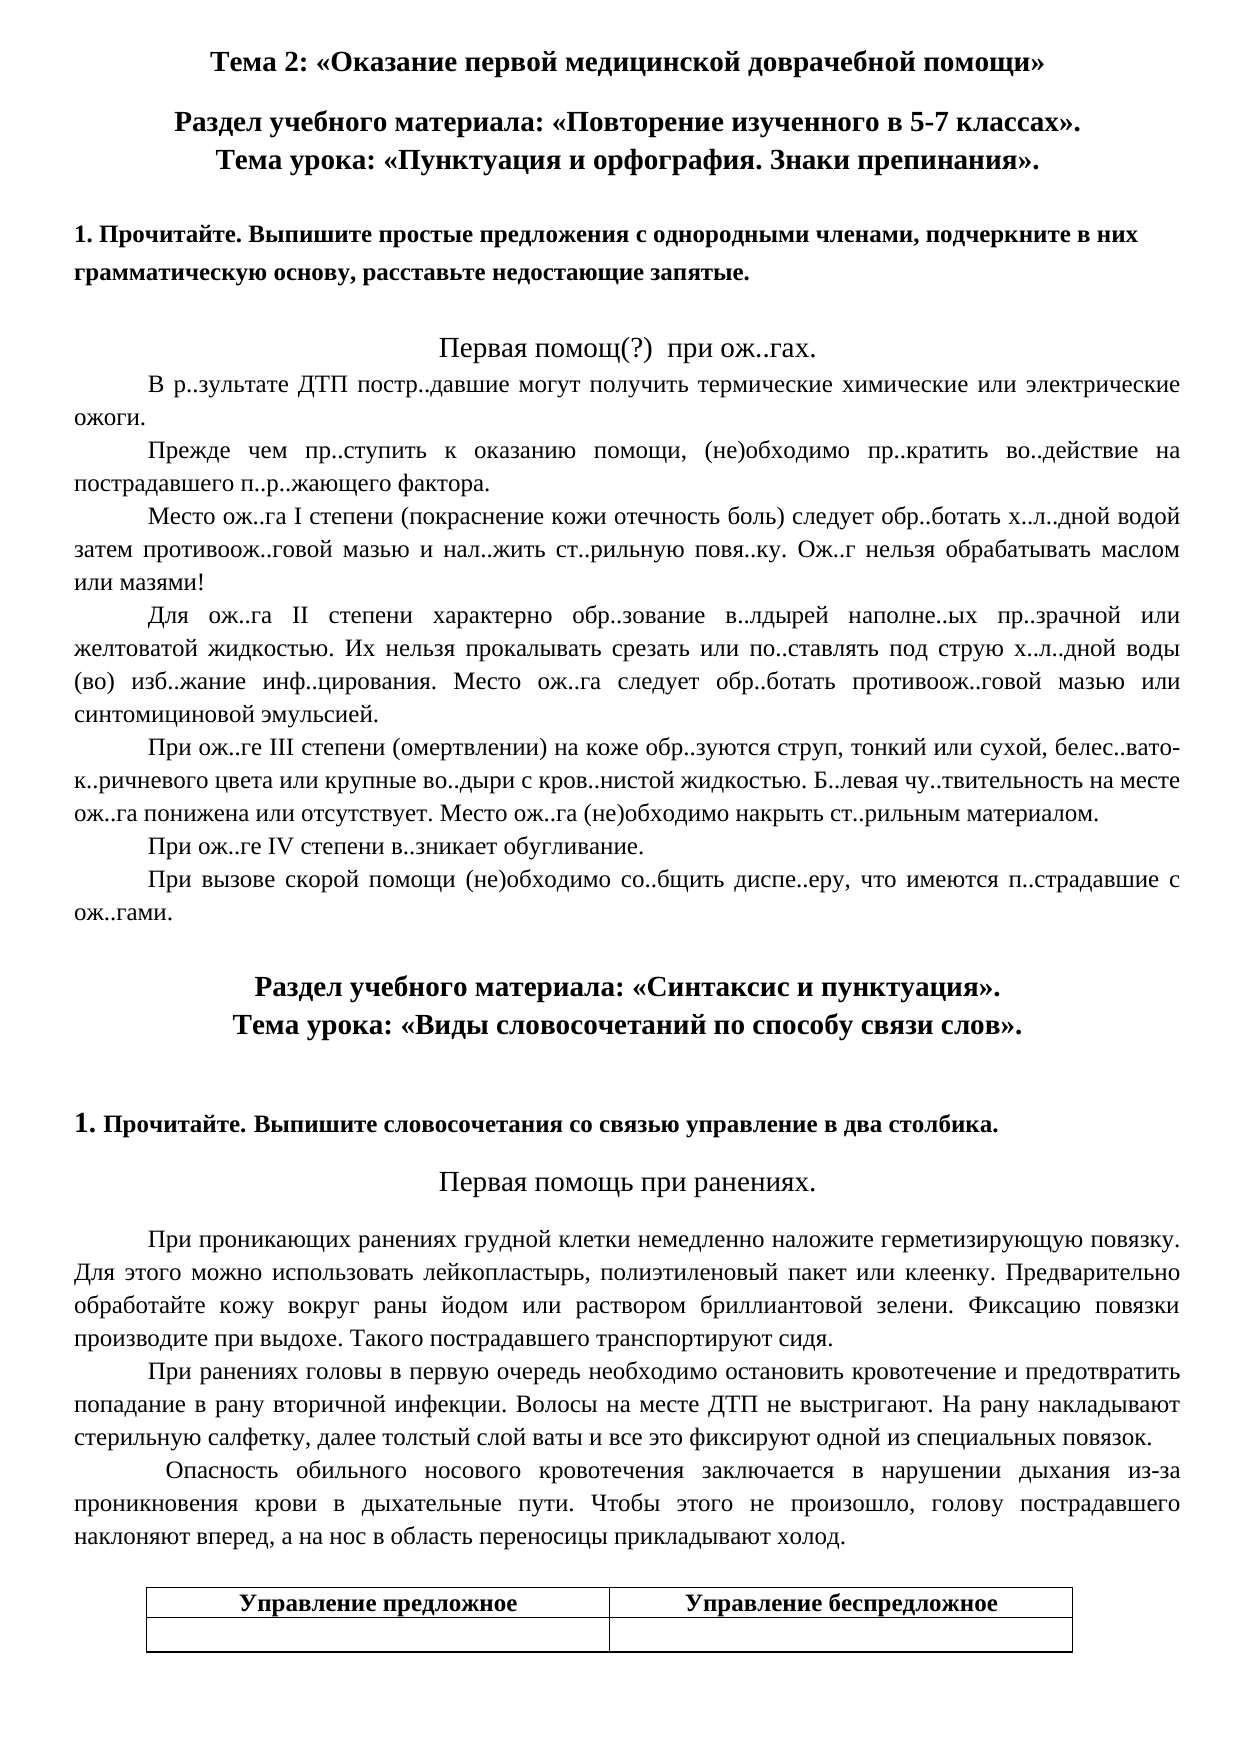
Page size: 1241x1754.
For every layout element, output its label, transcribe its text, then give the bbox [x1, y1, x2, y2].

text При вызове скорой помощи (не)обходимо со..бщить диспе..еру, что имеются п..страдавшие с ож..гами. [74, 864, 1181, 926]
text 1. Прочитайте. Выпишите словосочетания со связью управление в два столбика. [74, 1105, 1181, 1139]
text Прежде чем пр..ступить к оказанию помощи, (не)обходимо пр..кратить во..действие на пострадавшего п..р..жающего фактора. [74, 435, 1181, 497]
text В р..зультате ДТП постр..давшие могут получить термические химические или электрические ожоги. [74, 369, 1181, 431]
table_cell [147, 1618, 609, 1651]
text При ранениях головы в первую очередь необходимо остановить кровотечение и предотвратить попадание в рану вторичной инфекции. Волосы на месте ДТП не выстригают. На рану накладывают стерильную салфетку, далее толстый слой ваты и все это фиксируют одной из специальных повязок. [74, 1356, 1181, 1451]
text Опасность обильного носового кровотечения заключается в нарушении дыхания из-за проникновения крови в дыхательные пути. Чтобы этого не произошло, голову пострадавшего наклоняют вперед, а на нос в область переносицы прикладывают холод. [74, 1455, 1181, 1550]
text Тема урока: «Виды словосочетаний по способу связи слов». [74, 1007, 1181, 1041]
table_header Управление предложное [147, 1588, 609, 1617]
text Первая помощ(?) при ож..гах. [74, 330, 1181, 364]
text При ож..ге IV степени в..зникает обугливание. [74, 831, 1181, 860]
text Раздел учебного материала: «Синтаксис и пунктуация». [74, 969, 1181, 1002]
text Раздел учебного материала: «Повторение изученного в 5-7 классах». [74, 104, 1181, 137]
text Тема 2: «Оказание первой медицинской доврачебной помощи» [74, 44, 1181, 78]
text Первая помощь при ранениях. [74, 1164, 1181, 1198]
text При ож..ге III степени (омертвлении) на коже обр..зуются струп, тонкий или сухой, белес..вато-к..ричневого цвета или крупные во..дыри с кров..нистой жидкостью. Б..левая чу..твительность на месте ож..га понижена или отсутствует. Место ож..га (не)обходимо накрыть ст..рильным материалом. [74, 732, 1181, 827]
text 1. Прочитайте. Выпишите простые предложения с однородными членами, подчеркните в них грамматическую основу, расставьте недостающие запятые. [74, 219, 1181, 287]
text Тема урока: «Пунктуация и орфография. Знаки препинания». [74, 142, 1181, 176]
text Место ож..га I степени (покраснение кожи отечность боль) следует обр..ботать х..л..дной водой затем противоож..говой мазью и нал..жить ст..рильную повя..ку. Ож..г нельзя обрабатывать маслом или мазями! [74, 501, 1181, 596]
table_header Управление беспредложное [610, 1588, 1072, 1617]
text Для ож..га II степени характерно обр..зование в..лдырей наполне..ых пр..зрачной или желтоватой жидкостью. Их нельзя прокалывать срезать или по..ставлять под струю х..л..дной воды (во) изб..жание инф..цирования. Место ож..га следует обр..ботать противоож..говой мазью или синтомициновой эмульсией. [74, 600, 1181, 728]
table_cell [610, 1618, 1072, 1651]
text При проникающих ранениях грудной клетки немедленно наложите герметизирующую повязку. Для этого можно использовать лейкопластырь, полиэтиленовый пакет или клеенку. Предварительно обработайте кожу вокруг раны йодом или раствором бриллиантовой зелени. Фиксацию повязки производите при выдохе. Такого пострадавшего транспортируют сидя. [74, 1224, 1181, 1352]
